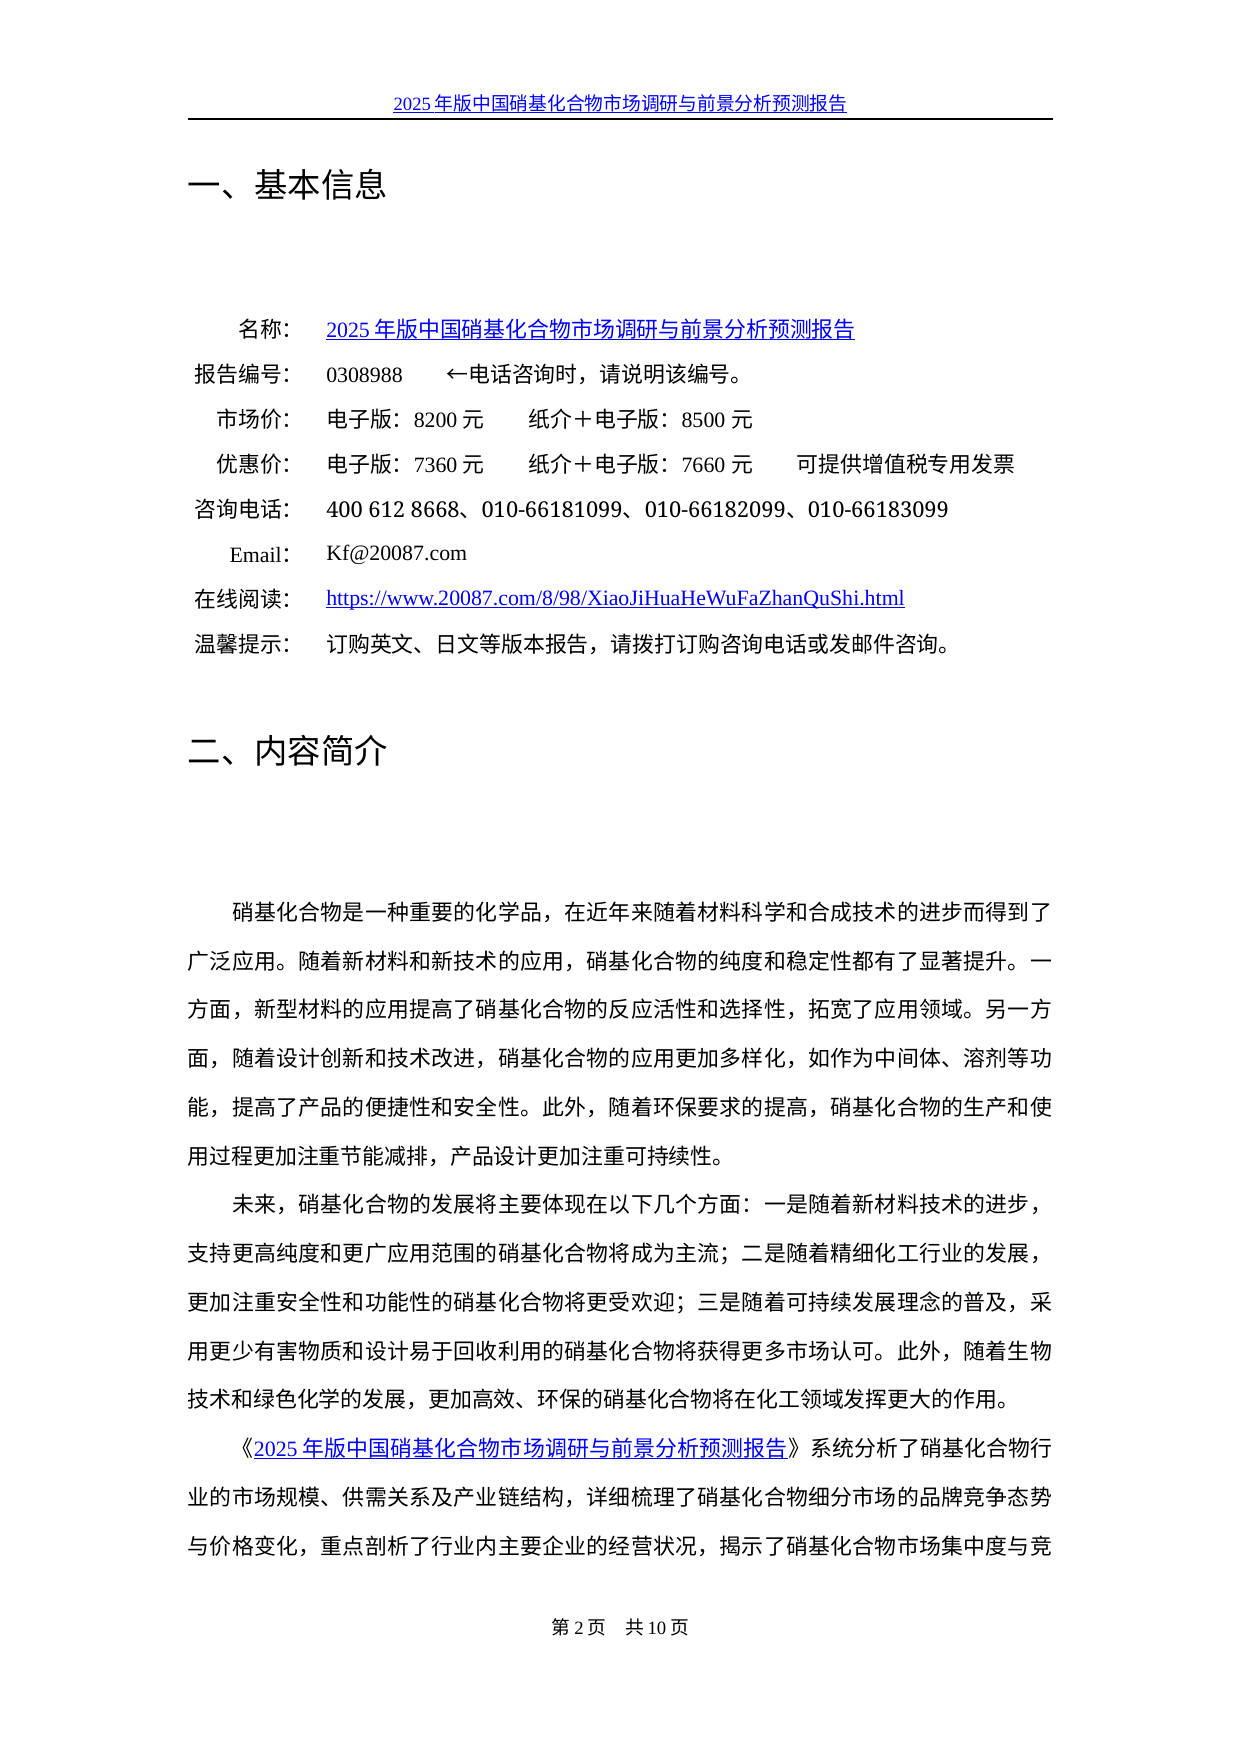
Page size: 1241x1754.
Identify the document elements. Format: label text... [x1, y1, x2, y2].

table_cell Email： [167, 537, 315, 582]
table_cell 咨询电话： [167, 492, 315, 537]
table_cell 400 612 8668、010-66181099、010-66182099、010-66183099 [315, 492, 1073, 537]
table_cell 电子版：7360 元 纸介＋电子版：7660 元 可提供增值税专用发票 [315, 447, 1073, 492]
table_cell 温馨提示： [167, 627, 315, 672]
table_cell 优惠价： [167, 447, 315, 492]
table_cell 在线阅读： [167, 582, 315, 627]
title 一、基本信息 [187, 150, 1053, 215]
table_cell Kf@20087.com [315, 537, 1073, 582]
table_header 2025年版中国硝基化合物市场调研与前景分析预测报告 [315, 312, 1073, 357]
title 二、内容简介 [187, 717, 1053, 782]
table_cell 订购英文、日文等版本报告，请拨打订购咨询电话或发邮件咨询。 [315, 627, 1073, 672]
table_cell 市场价： [167, 402, 315, 447]
table_header 名称： [167, 312, 315, 357]
table_cell 电子版：8200 元 纸介＋电子版：8500 元 [315, 402, 1073, 447]
table_cell 报告编号： [167, 357, 315, 402]
table_cell 0308988 ←电话咨询时，请说明该编号。 [315, 357, 1073, 402]
table_cell [315, 582, 1073, 627]
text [187, 894, 1053, 1561]
